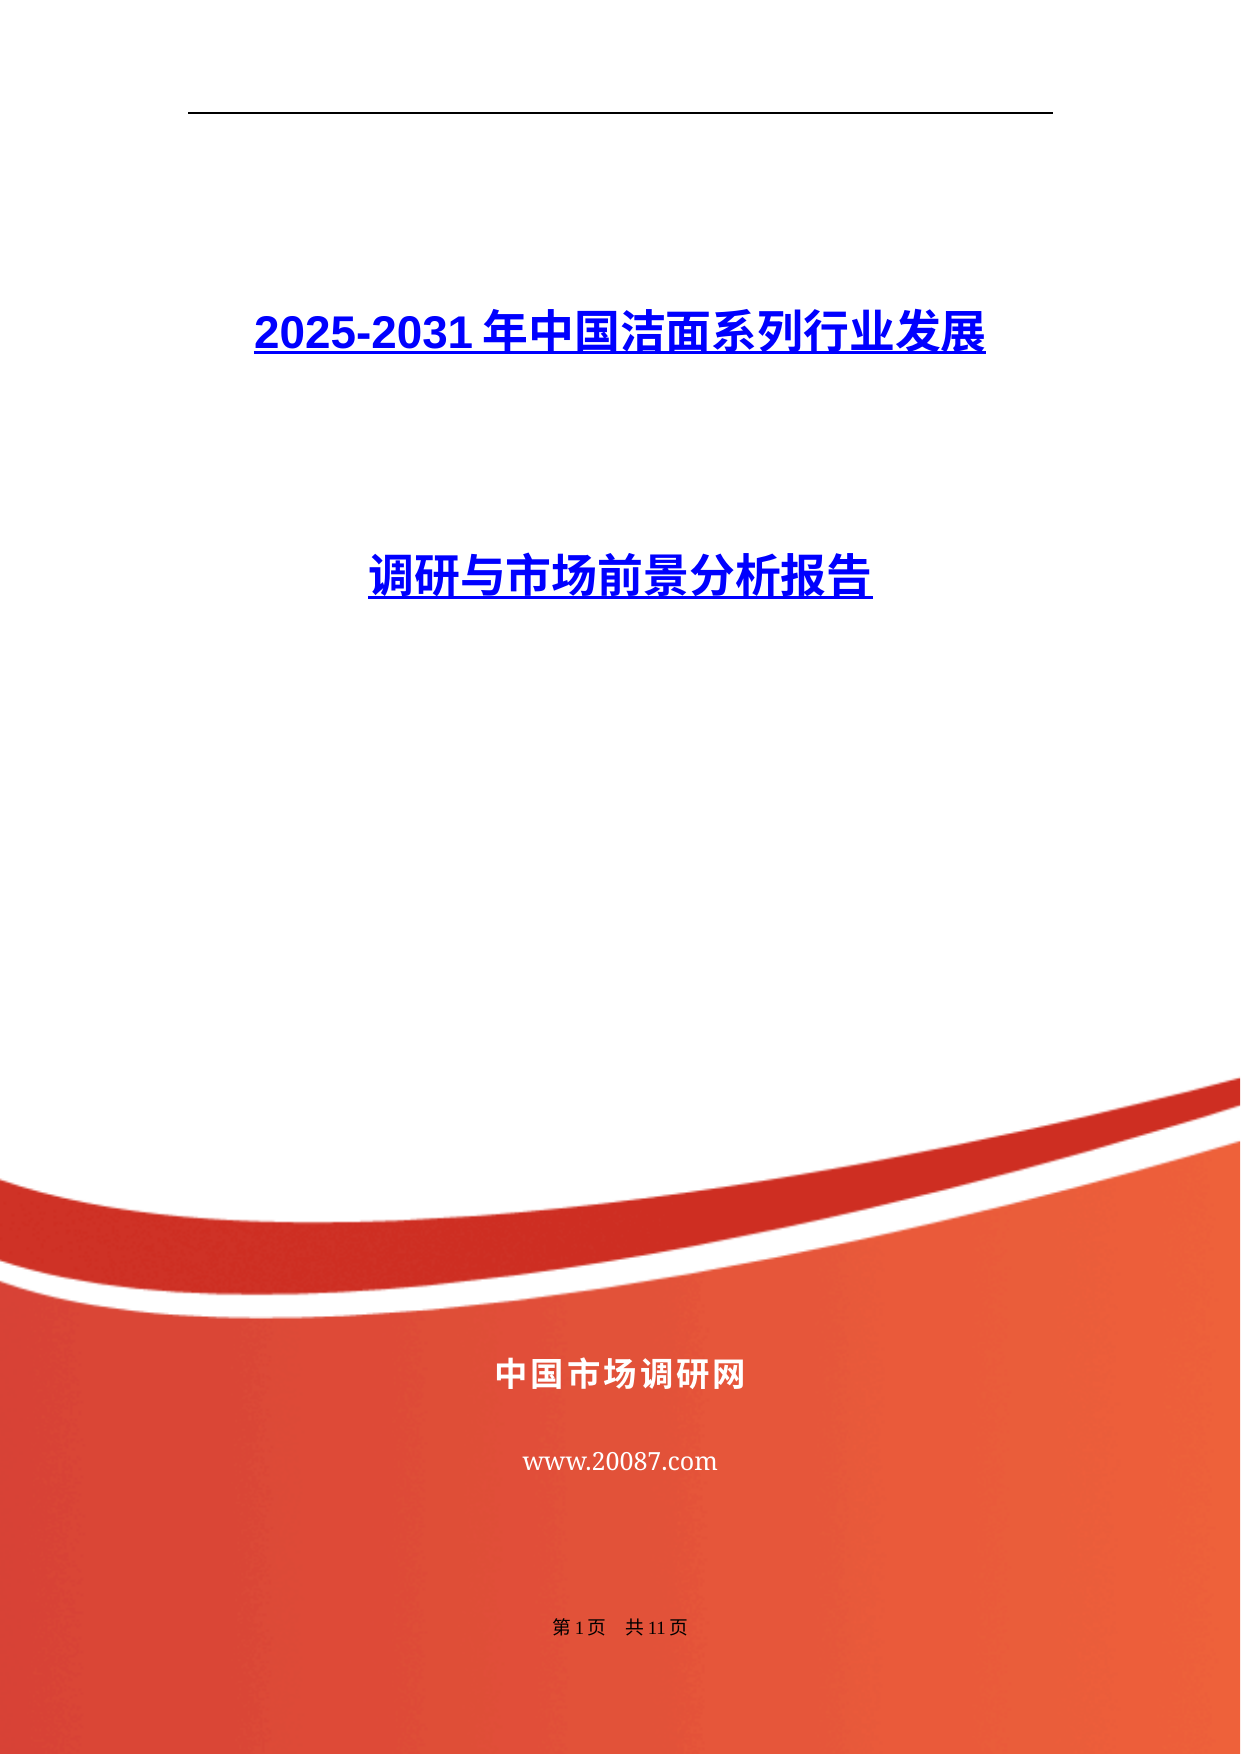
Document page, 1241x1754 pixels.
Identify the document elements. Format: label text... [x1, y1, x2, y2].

picture [0, 1006, 1241, 1754]
subtitle 中国市场调研网 [187, 1339, 1053, 1404]
text www.20087.com [187, 1428, 1053, 1493]
table_header 2025-2031年中国洁面系列行业发展调研与市场前景分析报告 [188, 207, 1053, 773]
